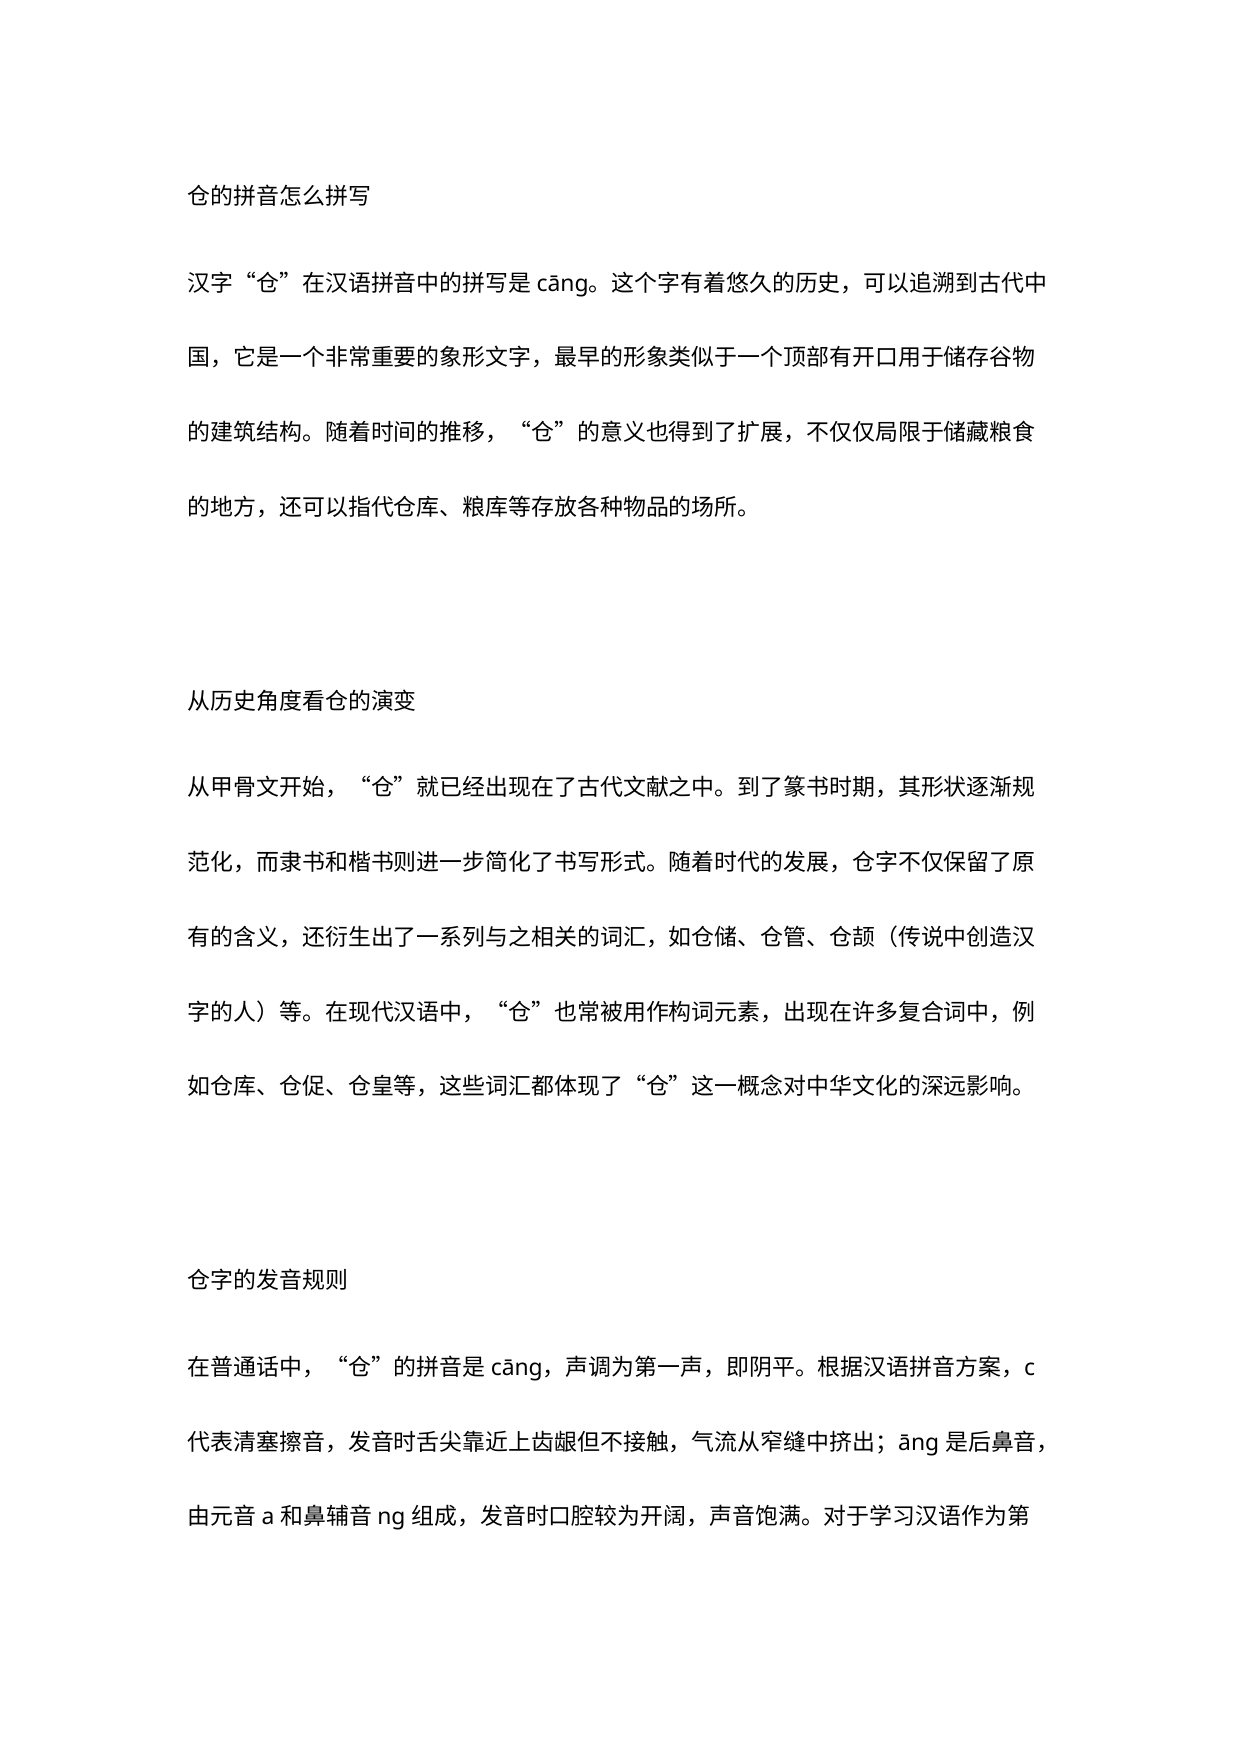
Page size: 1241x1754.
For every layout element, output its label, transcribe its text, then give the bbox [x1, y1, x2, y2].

text 仓字的发音规则 [187, 1246, 1053, 1311]
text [187, 1333, 1053, 1547]
text 汉字“仓”在汉语拼音中的拼写是 cāng。这个字有着悠久的历史，可以追溯到古代中国，它是一个非常重要的象形文字，最早的形象类似于一个顶部有开口用于储存谷物的建筑结构。随着时间的推移，“仓”的意义也得到了扩展，不仅仅局限于储藏粮食的地方，还可以指代仓库、粮库等存放各种物品的场所。 [187, 248, 1053, 538]
text 从历史角度看仓的演变 [187, 667, 1053, 732]
text 从甲骨文开始，“仓”就已经出现在了古代文献之中。到了篆书时期，其形状逐渐规范化，而隶书和楷书则进一步简化了书写形式。随着时代的发展，仓字不仅保留了原有的含义，还衍生出了一系列与之相关的词汇，如仓储、仓管、仓颉（传说中创造汉字的人）等。在现代汉语中，“仓”也常被用作构词元素，出现在许多复合词中，例如仓库、仓促、仓皇等，这些词汇都体现了“仓”这一概念对中华文化的深远影响。 [187, 753, 1053, 1117]
text 仓的拼音怎么拼写 [187, 162, 1053, 227]
